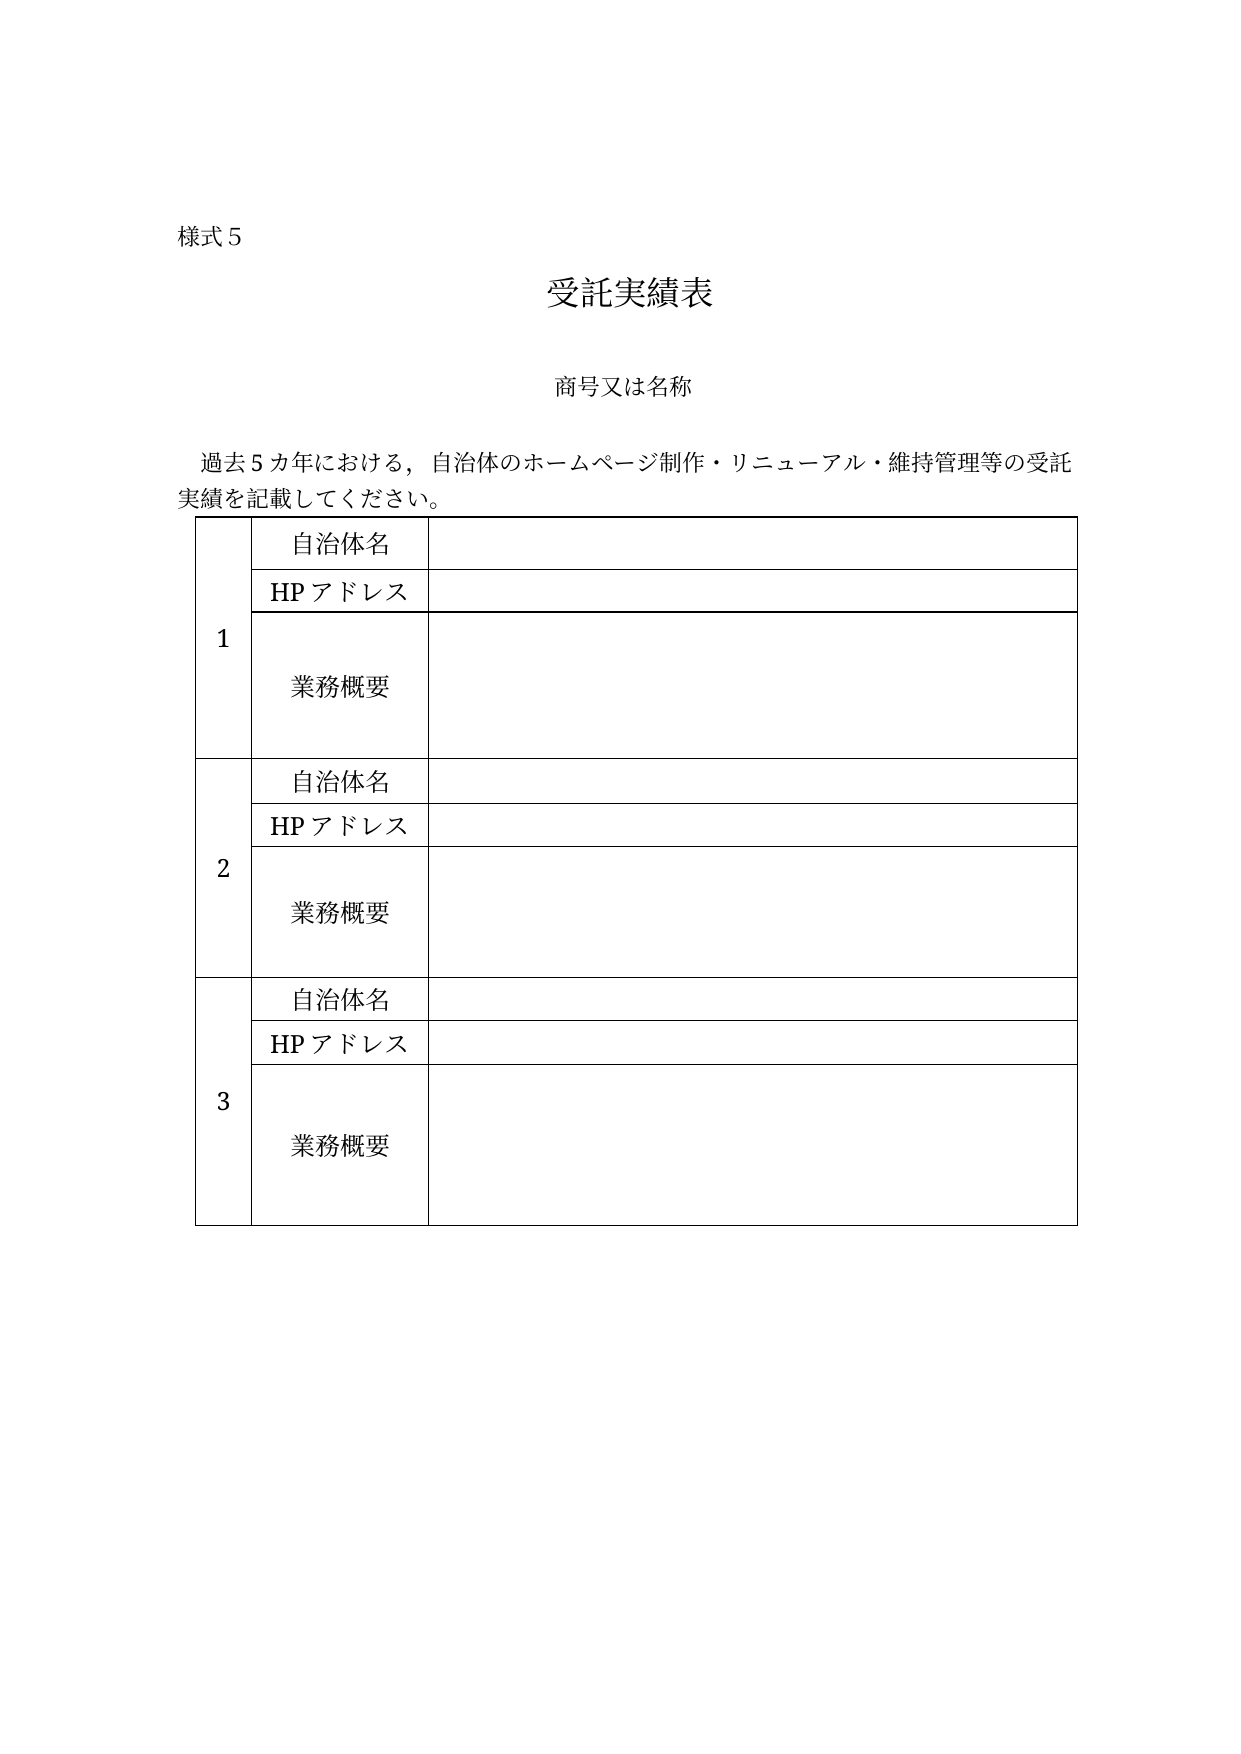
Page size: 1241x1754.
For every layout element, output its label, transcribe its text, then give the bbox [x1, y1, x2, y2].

table_cell 3 [196, 978, 251, 1224]
table_cell [429, 570, 1077, 611]
table_cell [429, 1021, 1077, 1064]
table_header [429, 518, 1077, 569]
table_cell [429, 1065, 1077, 1224]
table_cell [429, 804, 1077, 846]
table_cell HPアドレス [252, 570, 428, 611]
text 過去5カ年における，自治体のホームページ制作・リニューアル・維持管理等の受託実績を記載してください。 [177, 441, 1083, 516]
table_cell [429, 613, 1077, 758]
table_cell HPアドレス [252, 1021, 428, 1064]
table_cell 業務概要 [252, 1065, 428, 1224]
table_cell HPアドレス [252, 804, 428, 846]
table_cell [429, 847, 1077, 977]
text 様式５ [177, 216, 1083, 254]
table_cell 自治体名 [252, 759, 428, 802]
table_cell 自治体名 [252, 978, 428, 1020]
table_cell 業務概要 [252, 847, 428, 977]
text 商号又は名称 [440, 366, 1083, 404]
table_cell 業務概要 [252, 613, 428, 758]
table_cell [429, 978, 1077, 1020]
table_cell [429, 759, 1077, 802]
text 受託実績表 [177, 254, 1083, 329]
table_header 1 [196, 518, 251, 758]
table_header 自治体名 [252, 518, 428, 569]
table_cell 2 [196, 759, 251, 977]
